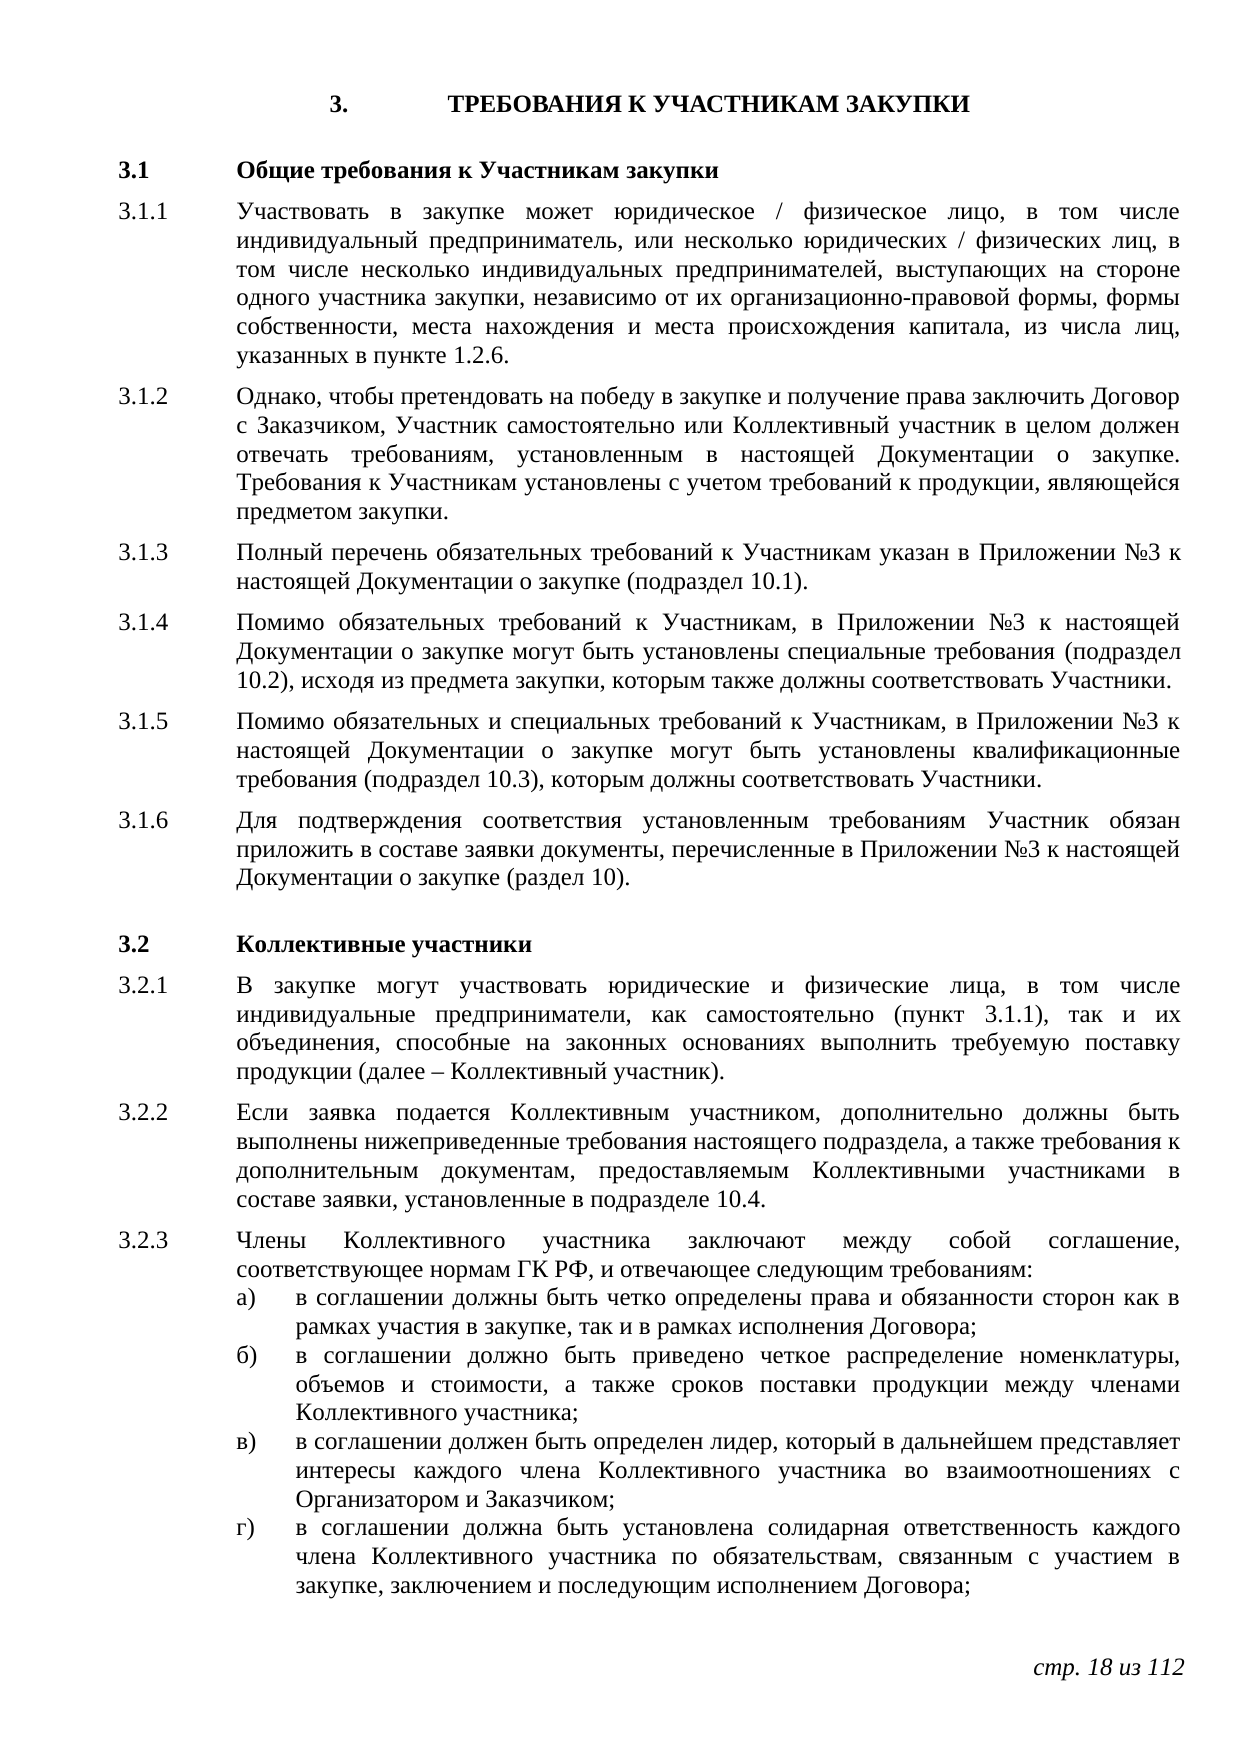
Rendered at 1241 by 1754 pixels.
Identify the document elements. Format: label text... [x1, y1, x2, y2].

subtitle ТРЕБОВАНИЯ К УЧАСТНИКАМ ЗАКУПКИ [118, 89, 1181, 117]
text Помимо обязательных и специальных требований к Участникам, в Приложении №3 к настоящей Документации о закупке могут быть установлены квалификационные требования (подраздел 10.3), которым должны соответствовать Участники. [118, 706, 1181, 792]
text в соглашении должно быть приведено четкое распределение номенклатуры, объемов и стоимости, а также сроков поставки продукции между членами Коллективного участника; [236, 1340, 1181, 1426]
subtitle Общие требования к Участникам закупки [118, 155, 1181, 184]
text Помимо обязательных требований к Участникам, в Приложении №3 к настоящей Документации о закупке могут быть установлены специальные требования (подраздел 10.2), исходя из предмета закупки, которым также должны соответствовать Участники. [118, 607, 1181, 694]
text В закупке могут участвовать юридические и физические лица, в том числе индивидуальные предприниматели, как самостоятельно (пункт 3.1.1), так и их объединения, способные на законных основаниях выполнить требуемую поставку продукции (далее – Коллективный участник). [118, 970, 1181, 1085]
text в соглашении должна быть установлена солидарная ответственность каждого члена Коллективного участника по обязательствам, связанным с участием в закупке, заключением и последующим исполнением Договора; [236, 1512, 1181, 1599]
text Для подтверждения соответствия установленным требованиям Участник обязан приложить в составе заявки документы, перечисленные в Приложении №3 к настоящей Документации о закупке (раздел 10). [118, 805, 1181, 891]
text в соглашении должны быть четко определены права и обязанности сторон как в рамках участия в закупке, так и в рамках исполнения Договора; [236, 1282, 1181, 1340]
text Если заявка подается Коллективным участником, дополнительно должны быть выполнены нижеприведенные требования настоящего подраздела, а также требования к дополнительным документам, предоставляемым Коллективными участниками в составе заявки, установленные в подразделе 10.4. [118, 1097, 1181, 1212]
text в соглашении должен быть определен лидер, который в дальнейшем представляет интересы каждого члена Коллективного участника во взаимоотношениях с Организатором и Заказчиком; [236, 1426, 1181, 1512]
text Члены Коллективного участника заключают между собой соглашение, соответствующее нормам ГК РФ, и отвечающее следующим требованиям: [118, 1225, 1181, 1282]
text Участвовать в закупке может юридическое / физическое лицо, в том числе индивидуальный предприниматель, или несколько юридических / физических лиц, в том числе несколько индивидуальных предпринимателей, выступающих на стороне одного участника закупки, независимо от их организационно-правовой формы, формы собственности, места нахождения и места происхождения капитала, из числа лиц, указанных в пункте 1.2.6. [118, 196, 1181, 369]
subtitle Коллективные участники [118, 929, 1181, 957]
text Однако, чтобы претендовать на победу в закупке и получение права заключить Договор с Заказчиком, Участник самостоятельно или Коллективный участник в целом должен отвечать требованиям, установленным в настоящей Документации о закупке. Требования к Участникам установлены с учетом требований к продукции, являющейся предметом закупки. [118, 381, 1181, 525]
text Полный перечень обязательных требований к Участникам указан в Приложении №3 к настоящей Документации о закупке (подраздел 10.1). [118, 537, 1181, 595]
